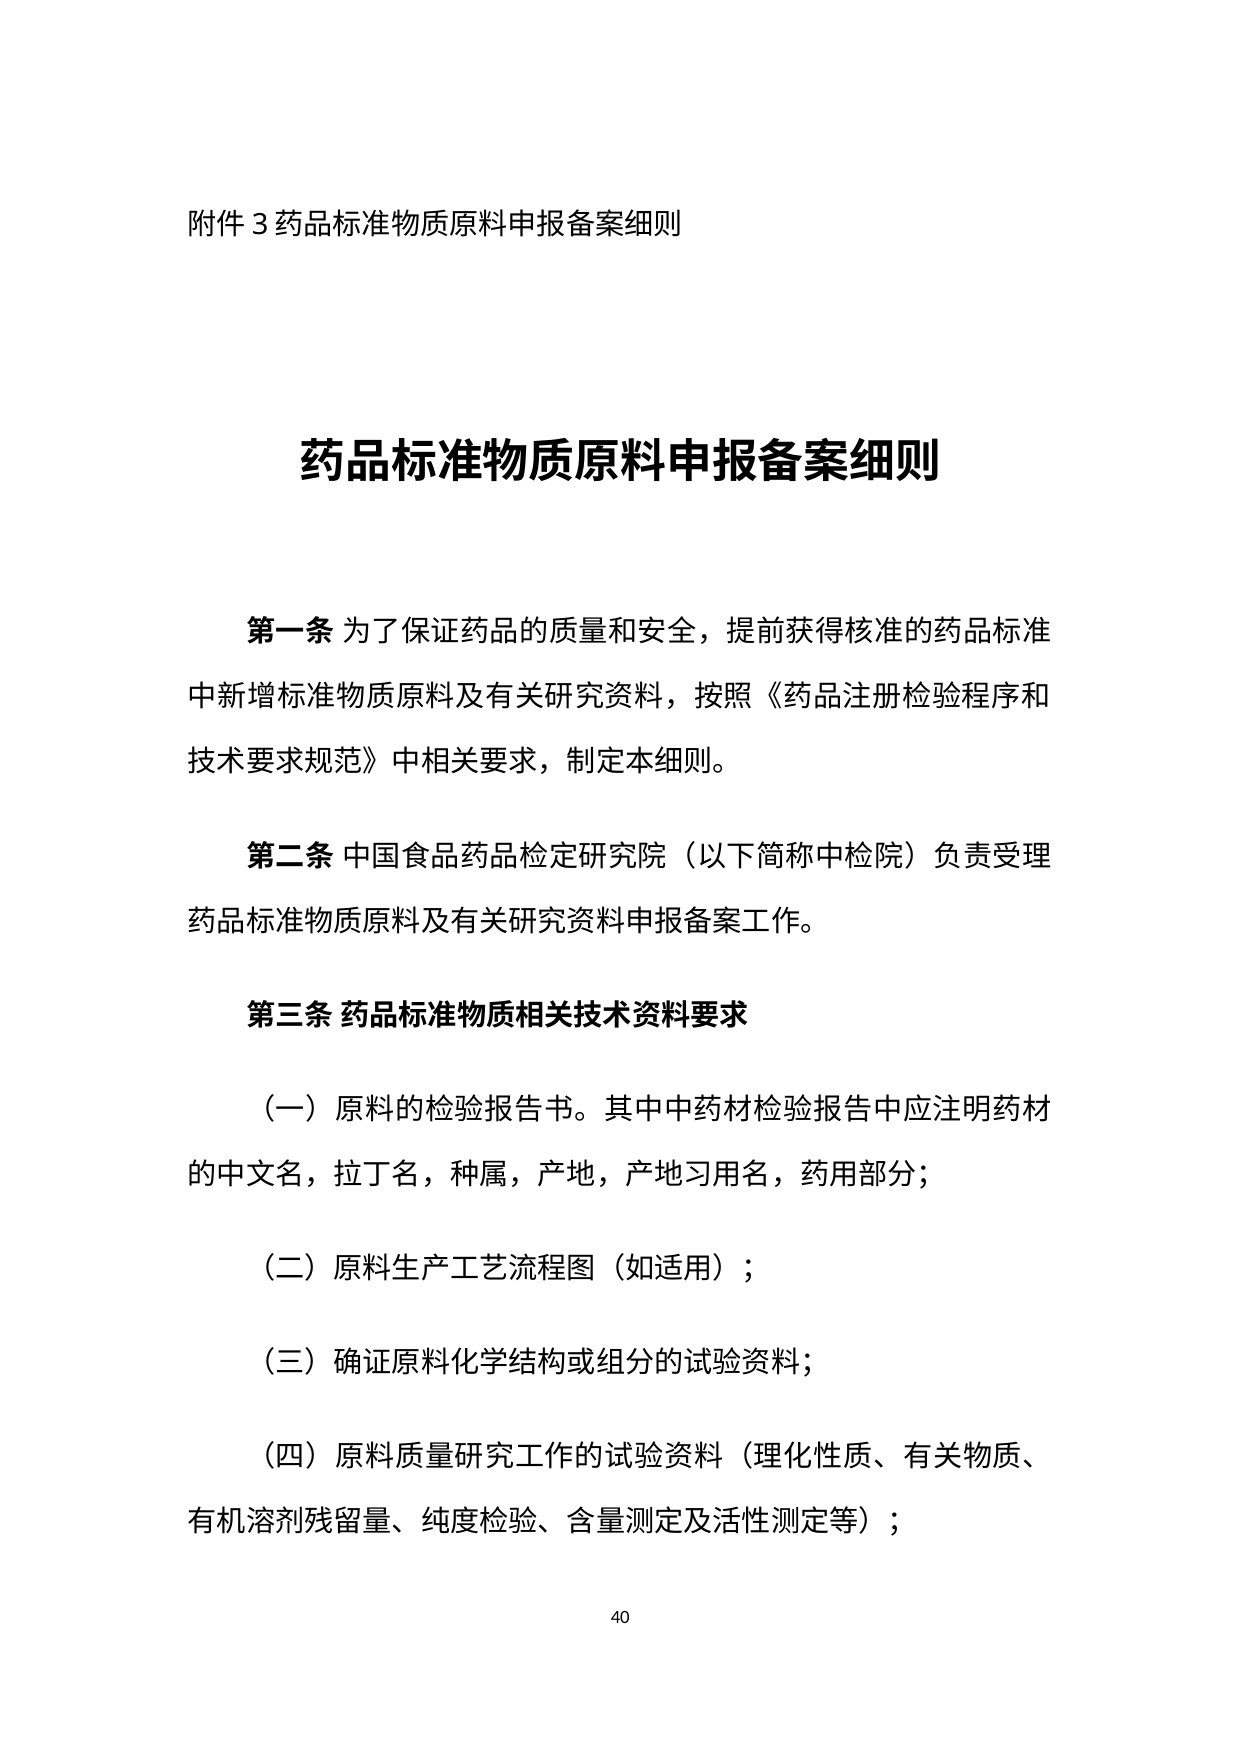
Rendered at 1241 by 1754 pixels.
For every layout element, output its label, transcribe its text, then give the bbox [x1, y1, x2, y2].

text 第三条 药品标准物质相关技术资料要求 [187, 980, 1053, 1045]
text 第一条 为了保证药品的质量和安全，提前获得核准的药品标准中新增标准物质原料及有关研究资料，按照《药品注册检验程序和技术要求规范》中相关要求，制定本细则。 [187, 597, 1053, 792]
text （四）原料质量研究工作的试验资料（理化性质、有关物质、有机溶剂残留量、纯度检验、含量测定及活性测定等）； [187, 1422, 1053, 1552]
text 第二条 中国食品药品检定研究院（以下简称中检院）负责受理药品标准物质原料及有关研究资料申报备案工作。 [187, 821, 1053, 951]
text （三）确证原料化学结构或组分的试验资料； [187, 1327, 1053, 1392]
text （一）原料的检验报告书。其中中药材检验报告中应注明药材的中文名，拉丁名，种属，产地，产地习用名，药用部分； [187, 1074, 1053, 1204]
text 药品标准物质原料申报备案细则 [187, 408, 1053, 506]
text （二）原料生产工艺流程图（如适用）； [187, 1233, 1053, 1298]
subtitle 附件3药品标准物质原料申报备案细则 [187, 189, 1053, 254]
